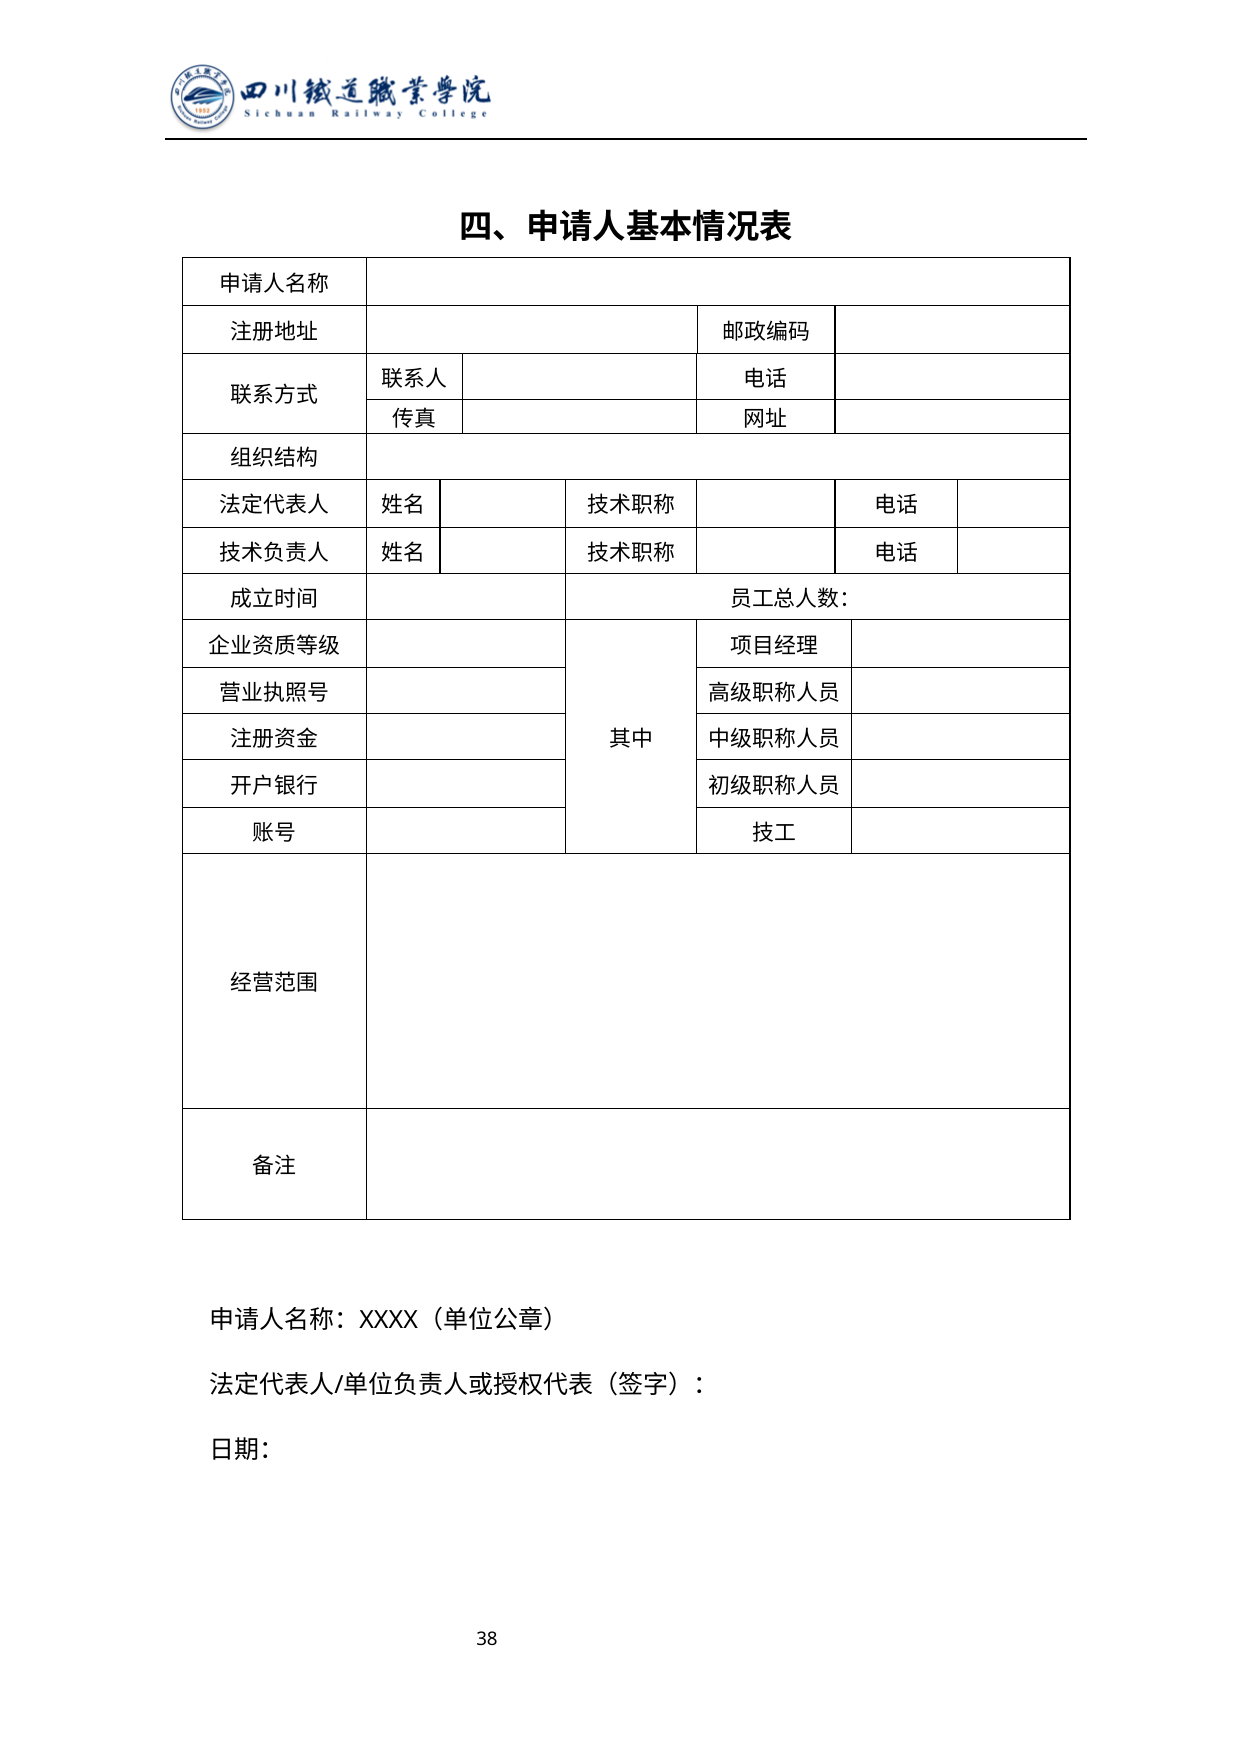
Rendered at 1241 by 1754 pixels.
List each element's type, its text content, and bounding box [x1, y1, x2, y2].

table_cell [852, 620, 1069, 667]
table_cell [463, 400, 696, 433]
table_cell [697, 480, 834, 527]
table_cell [958, 480, 1069, 527]
table_cell 注册资金 [183, 714, 366, 759]
table_cell [367, 760, 565, 807]
table_cell [367, 306, 697, 353]
table_cell [852, 714, 1069, 759]
table_cell [852, 808, 1069, 853]
table_cell 高级职称人员 [697, 668, 851, 713]
table_cell [367, 714, 565, 759]
table_cell 开户银行 [183, 760, 366, 807]
table_cell 姓名 [367, 480, 439, 527]
table_cell [836, 306, 1069, 353]
table_cell 电话 [836, 528, 957, 573]
table_cell [852, 760, 1069, 807]
table_cell [441, 528, 565, 573]
text 日期： [165, 1415, 1087, 1480]
table_cell 企业资质等级 [183, 620, 366, 667]
table_cell [836, 400, 1069, 433]
table_cell 成立时间 [183, 574, 366, 619]
table_cell 组织结构 [183, 434, 366, 479]
table_cell 网址 [697, 400, 834, 433]
table_cell 项目经理 [697, 620, 851, 667]
table_cell 注册地址 [183, 306, 366, 353]
table_cell 技术职称 [566, 480, 696, 527]
table_cell [836, 354, 1069, 399]
table_cell [441, 480, 565, 527]
table_cell [367, 668, 565, 713]
table_cell 姓名 [367, 528, 439, 573]
table_cell 中级职称人员 [697, 714, 851, 759]
table_cell 经营范围 [183, 854, 366, 1108]
table_cell 法定代表人 [183, 480, 366, 527]
table_cell [852, 668, 1069, 713]
table_cell [958, 528, 1069, 573]
table_cell [463, 354, 696, 399]
table_cell 联系方式 [183, 354, 366, 433]
table_cell 员工总人数： [566, 574, 1069, 619]
table_cell [367, 854, 1069, 1108]
picture [165, 59, 497, 136]
table_cell [367, 434, 1069, 479]
table_cell 备注 [183, 1109, 366, 1219]
table_cell 营业执照号 [183, 668, 366, 713]
table_cell 技工 [697, 808, 851, 853]
table_cell 账号 [183, 808, 366, 853]
table_cell 传真 [367, 400, 462, 433]
text 法定代表人/单位负责人或授权代表（签字）： [165, 1350, 1087, 1415]
table_cell [367, 574, 565, 619]
table_cell [367, 808, 565, 853]
table_header [367, 258, 1069, 305]
subtitle 四、申请人基本情况表 [165, 192, 1087, 257]
table_cell 其中 [566, 620, 696, 853]
table_cell [367, 620, 565, 667]
table_cell 技术职称 [566, 528, 696, 573]
table_cell 电话 [697, 354, 834, 399]
table_cell [697, 528, 834, 573]
table_cell 联系人 [367, 354, 462, 399]
table_header 申请人名称 [183, 258, 366, 305]
table_cell [367, 1109, 1069, 1219]
text 申请人名称：XXXX（单位公章） [165, 1285, 1087, 1350]
table_cell 技术负责人 [183, 528, 366, 573]
table_cell 初级职称人员 [697, 760, 851, 807]
table_cell 邮政编码 [698, 306, 834, 353]
table_cell 电话 [836, 480, 957, 527]
